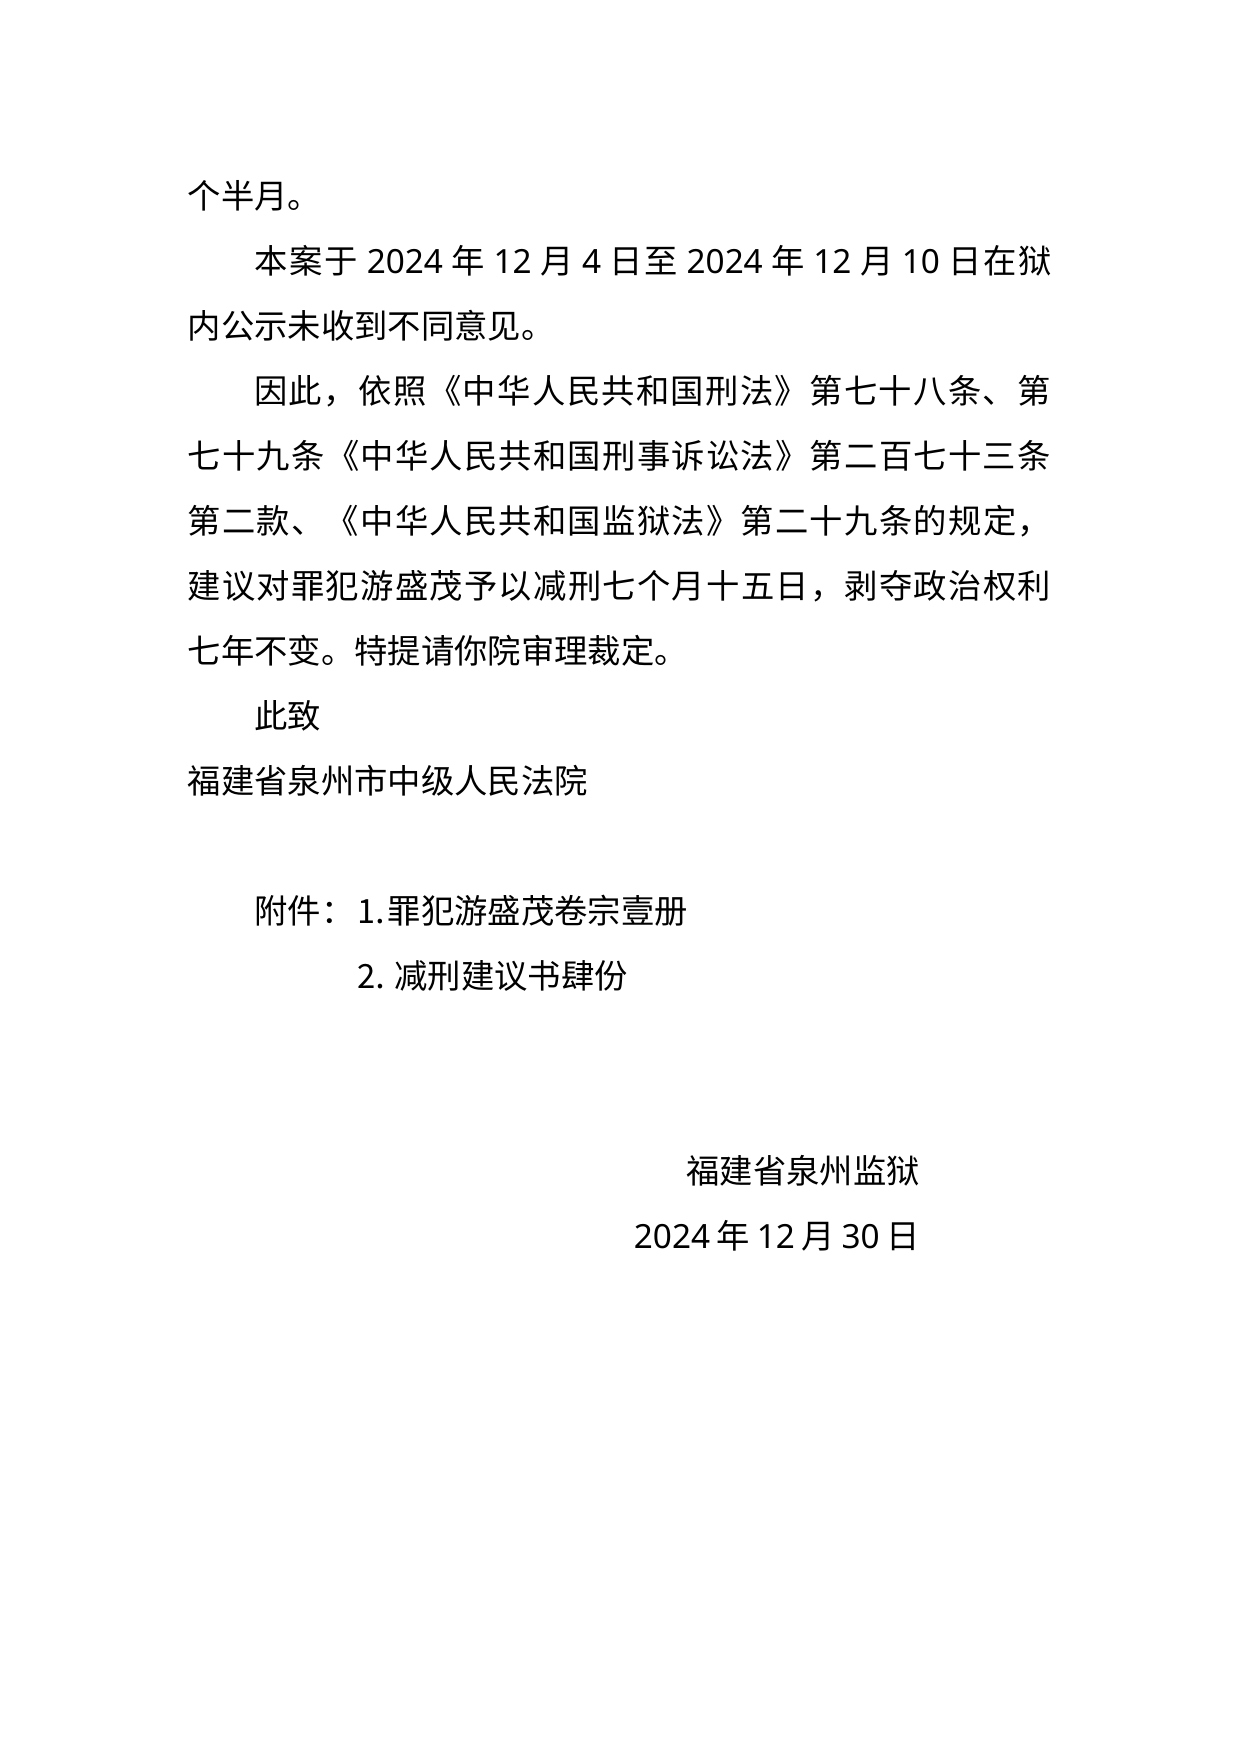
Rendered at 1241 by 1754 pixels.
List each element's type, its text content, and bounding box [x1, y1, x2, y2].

text 福建省泉州监狱 [187, 1137, 919, 1202]
text 附件：⒈罪犯游盛茂卷宗壹册 [254, 877, 1053, 942]
text 此致 [187, 682, 1058, 747]
text 福建省泉州市中级人民法院 [187, 747, 1058, 812]
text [187, 162, 1053, 227]
text 本案于2024年12月4日至2024年12月10日在狱内公示未收到不同意见。 [187, 227, 1053, 357]
text 2024年12月30日 [187, 1202, 919, 1267]
text 因此，依照《中华人民共和国刑法》第七十八条、第七十九条《中华人民共和国刑事诉讼法》第二百七十三条第二款、《中华人民共和国监狱法》第二十九条的规定，建议对罪犯游盛茂予以减刑七个月十五日，剥夺政治权利七年不变。特提请你院审理裁定。 [187, 357, 1053, 682]
text ⒉减刑建议书肆份 [254, 942, 1058, 1007]
